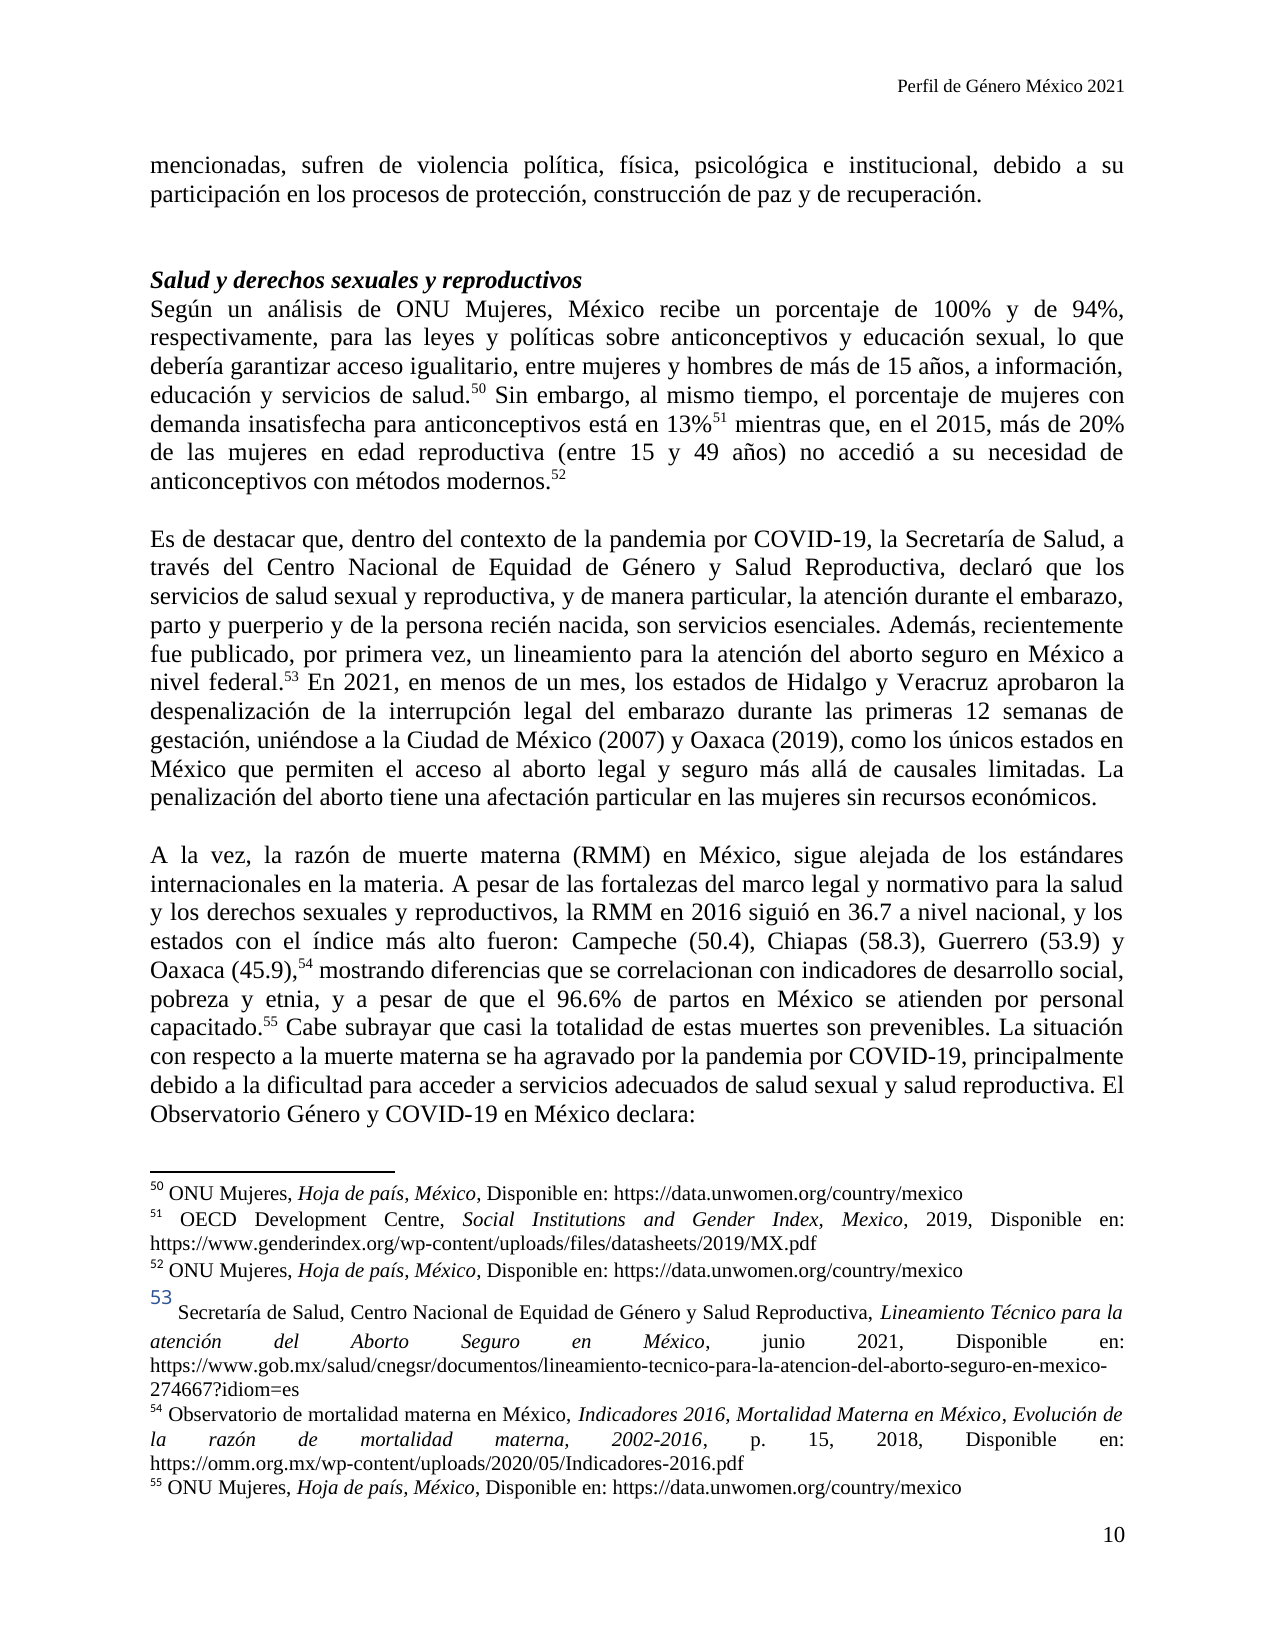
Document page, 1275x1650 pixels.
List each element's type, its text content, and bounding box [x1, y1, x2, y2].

text A la vez, la razón de muerte materna (RMM) en México, sigue alejada de los estándares internacionales en la materia. A pesar de las fortalezas del marco legal y normativo para la salud y los derechos sexuales y reproductivos, la RMM en 2016 siguió en 36.7 a nivel nacional, y los estados con el índice más alto fueron: Campeche (50.4), Chiapas (58.3), Guerrero (53.9) y Oaxaca (45.9), mostrando diferencias que se correlacionan con indicadores de desarrollo social, pobreza y etnia, y a pesar de que el 96.6% de partos en México se atienden por personal capacitado. Cabe subrayar que casi la totalidad de estas muertes son prevenibles. La situación con respecto a la muerte materna se ha agravado por la pandemia por COVID-19, principalmente debido a la dificultad para acceder a servicios adecuados de salud sexual y salud reproductiva. El Observatorio Género y COVID-19 en México declara: [150, 840, 1125, 984]
text Salud y derechos sexuales y reproductivos [150, 265, 1125, 294]
text Al mismo tiempo, México se ha convertido en uno de los países más peligrosos para las mujeres que defienden la tierra y el territorio, según el informe Última advertencia: los defensores de los derechos humanos, víctimas de amenazas de muerte y asesinatos, de la Relatora Especial sobre la situación de los defensores de los derechos humanos. A pesar de que México ratificó el Acuerdo Regional sobre el Acceso a la Información, la Participación Pública y el Acceso a la Justicia en Asuntos Ambientales en América Latina y el Caribe (Acuerdo de Escazú), que incluye medidas de protección para las personas defensoras de los derechos ambientales y pertenecientes a pueblos indígenas, las defensoras del medio ambiente, al igual que las antes mencionadas, sufren de violencia política, física, psicológica e institucional, debido a su participación en los procesos de protección, construcción de paz y de recuperación. [150, 150, 1125, 207]
text Es de destacar que, dentro del contexto de la pandemia por COVID-19, la Secretaría de Salud, a través del Centro Nacional de Equidad de Género y Salud Reproductiva, declaró que los servicios de salud sexual y reproductiva, y de manera particular, la atención durante el embarazo, parto y puerperio y de la persona recién nacida, son servicios esenciales. Además, recientemente fue publicado, por primera vez, un lineamiento para la atención del aborto seguro en México a nivel federal. En 2021, en menos de un mes, los estados de Hidalgo y Veracruz aprobaron la despenalización de la interrupción legal del embarazo durante las primeras 12 semanas de gestación, uniéndose a la Ciudad de México (2007) y Oaxaca (2019), como los únicos estados en México que permiten el acceso al aborto legal y seguro más allá de causales limitadas. La penalización del aborto tiene una afectación particular en las mujeres sin recursos económicos. [150, 524, 1125, 811]
text A la vez, la razón de muerte materna (RMM) en México, sigue alejada de los estándares internacionales en la materia. A pesar de las fortalezas del marco legal y normativo para la salud y los derechos sexuales y reproductivos, la RMM en 2016 siguió en 36.7 a nivel nacional, y los estados con el índice más alto fueron: Campeche (50.4), Chiapas (58.3), Guerrero (53.9) y Oaxaca (45.9), mostrando diferencias que se correlacionan con indicadores de desarrollo social, pobreza y etnia, y a pesar de que el 96.6% de partos en México se atienden por personal capacitado. Cabe subrayar que casi la totalidad de estas muertes son prevenibles. La situación con respecto a la muerte materna se ha agravado por la pandemia por COVID-19, principalmente debido a la dificultad para acceder a servicios adecuados de salud sexual y salud reproductiva. El Observatorio Género y COVID-19 en México declara: [150, 1070, 1125, 1127]
text Según un análisis de ONU Mujeres, México recibe un porcentaje de 100% y de 94%, respectivamente, para las leyes y políticas sobre anticonceptivos y educación sexual, lo que debería garantizar acceso igualitario, entre mujeres y hombres de más de 15 años, a información, educación y servicios de salud. Sin embargo, al mismo tiempo, el porcentaje de mujeres con demanda insatisfecha para anticonceptivos está en 13% mientras que, en el 2015, más de 20% de las mujeres en edad reproductiva (entre 15 y 49 años) no accedió a su necesidad de anticonceptivos con métodos modernos. [150, 294, 1125, 409]
